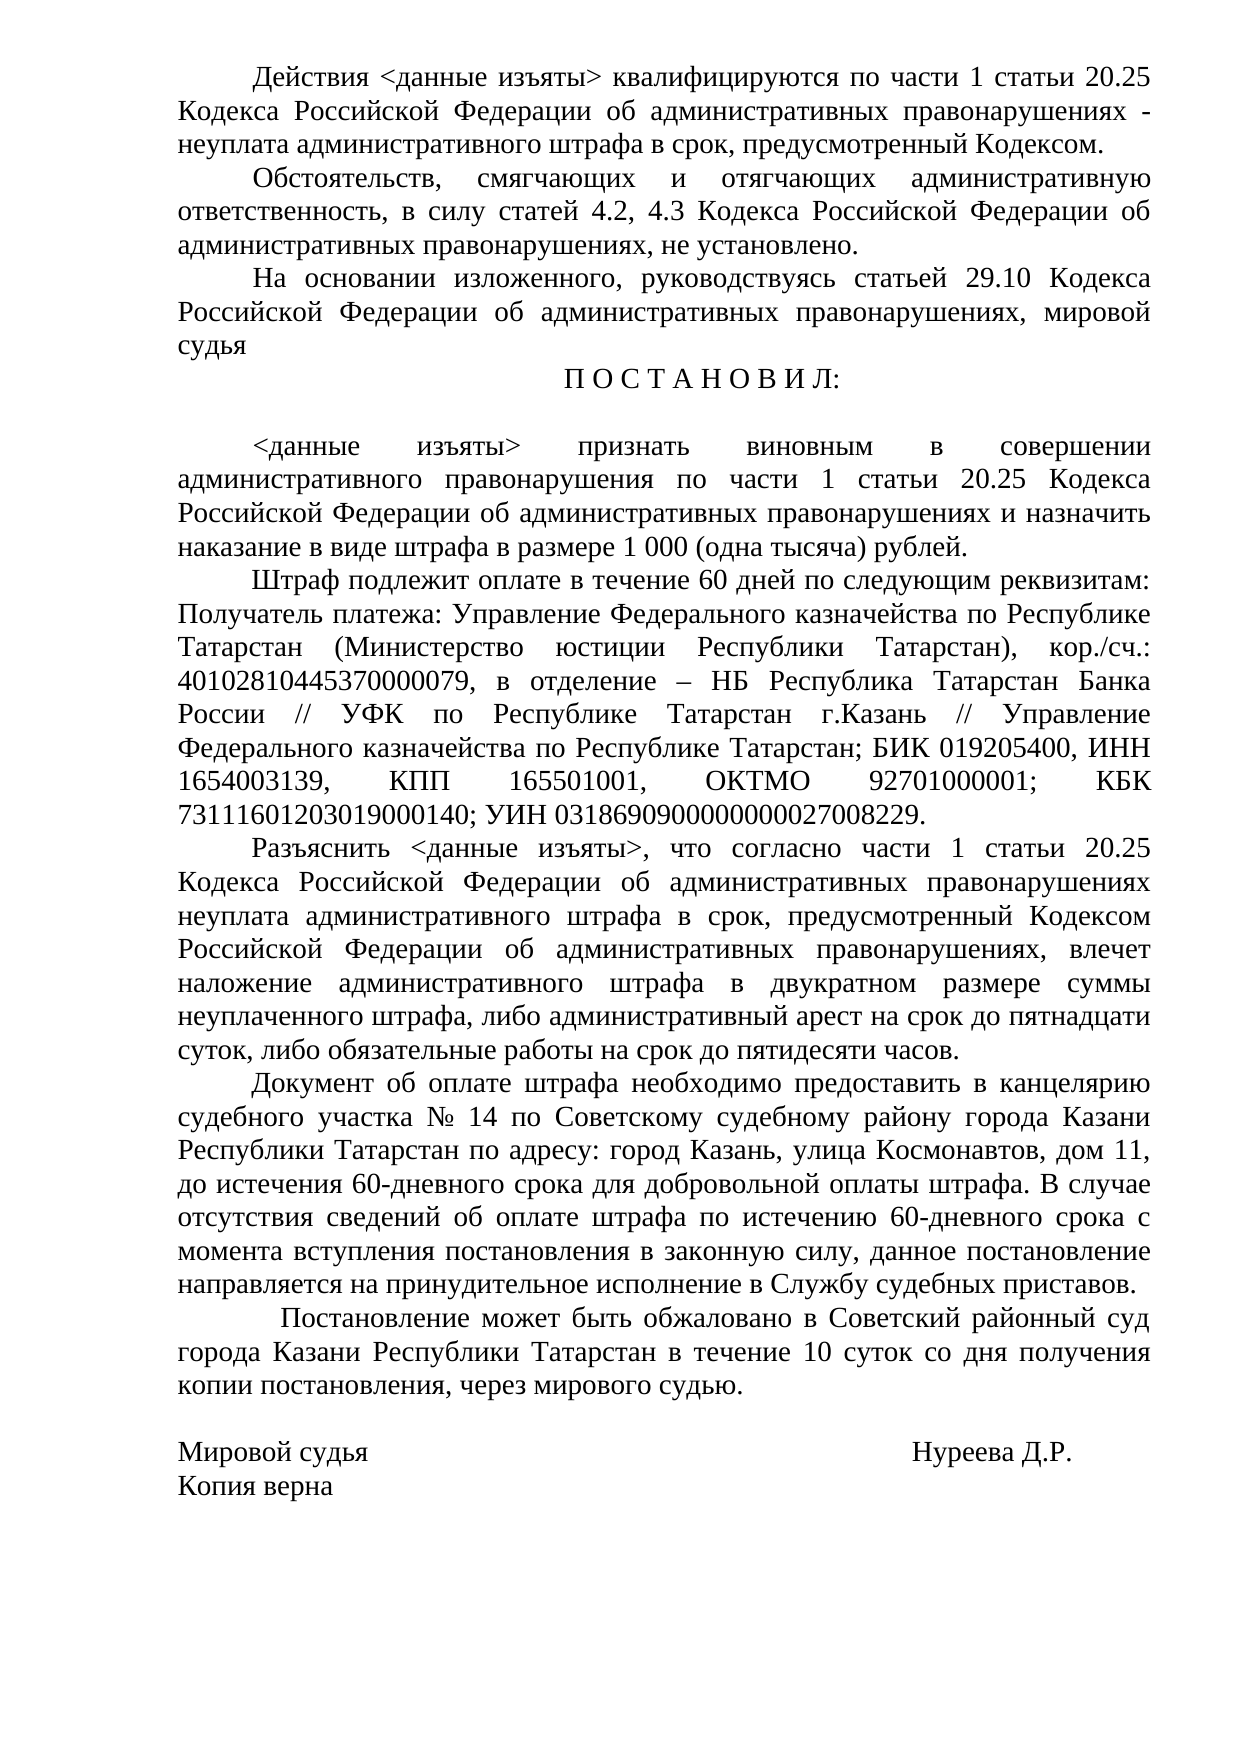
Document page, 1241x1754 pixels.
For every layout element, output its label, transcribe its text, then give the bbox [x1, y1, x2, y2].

text Постановление может быть обжаловано в Советский районный суд города Казани Республики Татарстан в течение 10 суток со дня получения копии постановления, через мирового судью. [177, 1300, 1152, 1401]
text Штраф подлежит оплате в течение 60 дней по следующим реквизитам: Получатель платежа: Управление Федерального казначейства по Республике Татарстан (Министерство юстиции Республики Татарстан), кор./сч.: 40102810445370000079, в отделение – НБ Республика Татарстан Банка России // УФК по Республике Татарстан г.Казань // Управление Федерального казначейства по Республике Татарстан; БИК 019205400, ИНН 1654003139, КПП 165501001, ОКТМО 92701000001; КБК 73111601203019000140; УИН 0318690900000000027008229. [177, 562, 1152, 831]
text П О С Т А Н О В И Л: [177, 361, 1152, 394]
text <данные изъяты> признать виновным в совершении административного правонарушения по части 1 статьи 20.25 Кодекса Российской Федерации об административных правонарушениях и назначить наказание в виде штрафа в размере 1 000 (одна тысяча) рублей. [177, 428, 1152, 562]
text Мировой судья Нуреева Д.Р. [177, 1434, 1152, 1468]
text Обстоятельств, смягчающих и отягчающих административную ответственность, в силу статей 4.2, 4.3 Кодекса Российской Федерации об административных правонарушениях, не установлено. [177, 160, 1152, 260]
text Действия <данные изъяты> квалифицируются по части 1 статьи 20.25 Кодекса Российской Федерации об административных правонарушениях - неуплата административного штрафа в срок, предусмотренный Кодексом. [177, 59, 1152, 160]
text Копия верна [177, 1468, 1152, 1501]
text Документ об оплате штрафа необходимо предоставить в канцелярию судебного участка № 14 по Советскому судебному району города Казани Республики Татарстан по адресу: город Казань, улица Космонавтов, дом 11, до истечения 60-дневного срока для добровольной оплаты штрафа. В случае отсутствия сведений об оплате штрафа по истечению 60-дневного срока с момента вступления постановления в законную силу, данное постановление направляется на принудительное исполнение в Службу судебных приставов. [177, 1065, 1152, 1300]
text На основании изложенного, руководствуясь статьей 29.10 Кодекса Российской Федерации об административных правонарушениях, мировой судья [177, 260, 1152, 361]
text Разъяснить <данные изъяты>, что согласно части 1 статьи 20.25 Кодекса Российской Федерации об административных правонарушениях неуплата административного штрафа в срок, предусмотренный Кодексом Российской Федерации об административных правонарушениях, влечет наложение административного штрафа в двукратном размере суммы неуплаченного штрафа, либо административный арест на срок до пятнадцати суток, либо обязательные работы на срок до пятидесяти часов. [177, 831, 1152, 1065]
